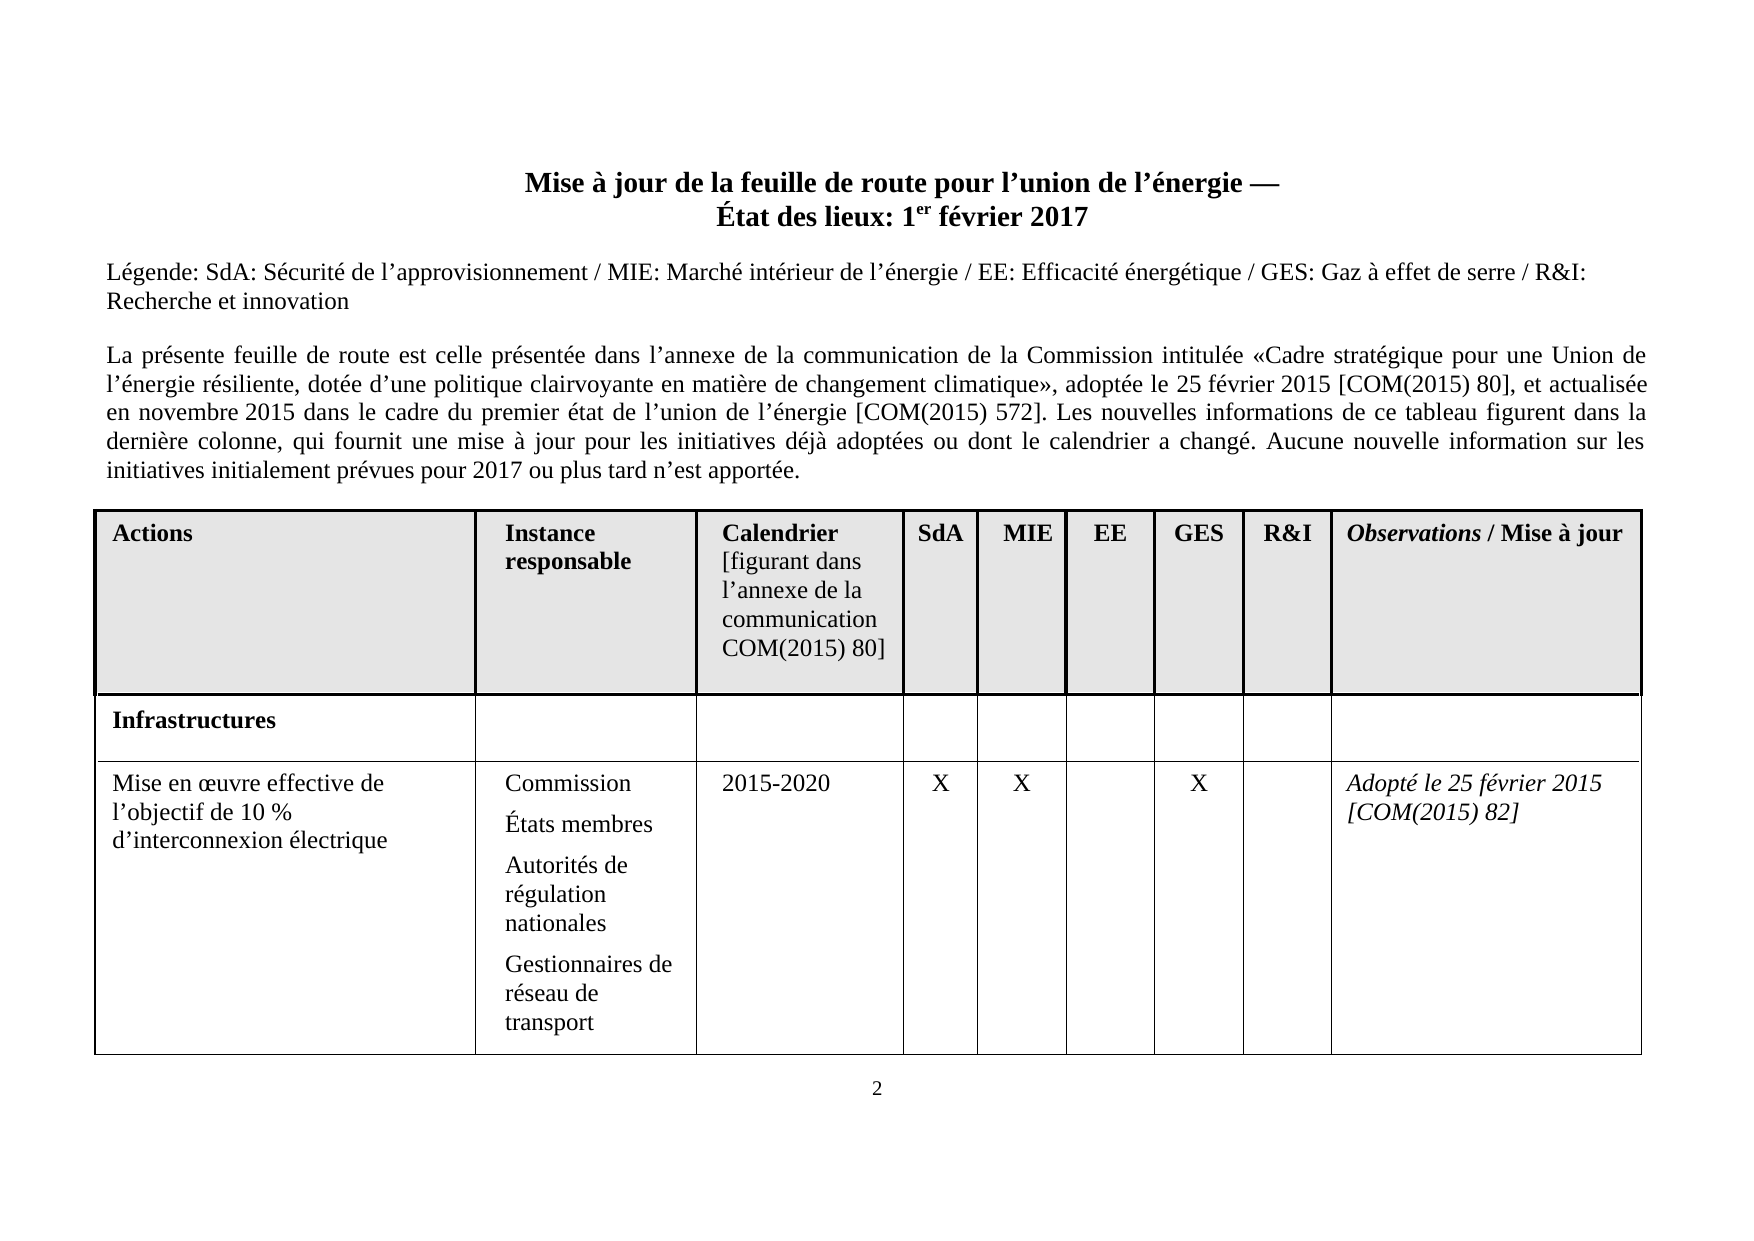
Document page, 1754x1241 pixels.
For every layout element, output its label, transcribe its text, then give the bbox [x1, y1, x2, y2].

table_header GES [1156, 512, 1242, 692]
table_cell Adopté le 25 février 2015 [COM(2015) 82] [1332, 761, 1641, 1054]
table_header MIE [979, 512, 1064, 692]
table_cell 2015-2020 [697, 762, 903, 1054]
table_header Actions [97, 512, 474, 692]
table_cell [1244, 696, 1331, 761]
table_cell X [1155, 762, 1243, 1054]
table_header Calendrier [figurant dans l’annexe de la communication COM(2015) 80] [698, 512, 902, 692]
table_cell [1244, 762, 1331, 1054]
table_cell [1067, 762, 1154, 1054]
table_header R&I [1245, 512, 1330, 692]
table_cell [1155, 696, 1243, 761]
text Légende: SdA: Sécurité de l’approvisionnement / MIE: Marché intérieur de l’énergie / EE: Efficacité énergétique / GES: Gaz à effet de serre / R&I: Recherche et innovation [106, 257, 1648, 315]
table_cell Infrastructures [96, 694, 475, 761]
table_cell X [904, 762, 977, 1054]
table_cell [697, 696, 903, 761]
table_cell Commission États membres Autorités de régulation nationales Gestionnaires de réseau de transport [476, 762, 696, 1054]
table_cell [904, 696, 977, 761]
text La présente feuille de route est celle présentée dans l’annexe de la communication de la Commission intitulée «Cadre stratégique pour une Union de l’énergie résiliente, dotée d’une politique clairvoyante en matière de changement climatique», adoptée le 25 février 2015 [COM(2015) 80], et actualisée en novembre 2015 dans le cadre du premier état de l’union de l’énergie [COM(2015) 572]. Les nouvelles informations de ce tableau figurent dans la dernière colonne, qui fournit une mise à jour pour les initiatives déjà adoptées ou dont le calendrier a changé. Aucune nouvelle information sur les initiatives initialement prévues pour 2017 ou plus tard n’est apportée. [106, 340, 1648, 484]
table_header Instance responsable [477, 512, 695, 692]
table_cell Mise en œuvre effective de l’objectif de 10 % d’interconnexion électrique [96, 761, 475, 1054]
table_cell [978, 696, 1066, 761]
table_header SdA [905, 512, 976, 692]
text Mise à jour de la feuille de route pour l’union de l’énergie — État des lieux: 1er février 2017 [156, 165, 1648, 232]
table_cell [1332, 693, 1641, 761]
table_header Observations / Mise à jour [1333, 512, 1640, 692]
table_cell X [978, 762, 1066, 1054]
table_header EE [1068, 512, 1153, 692]
table_cell [476, 696, 696, 761]
table_cell [1067, 696, 1154, 761]
